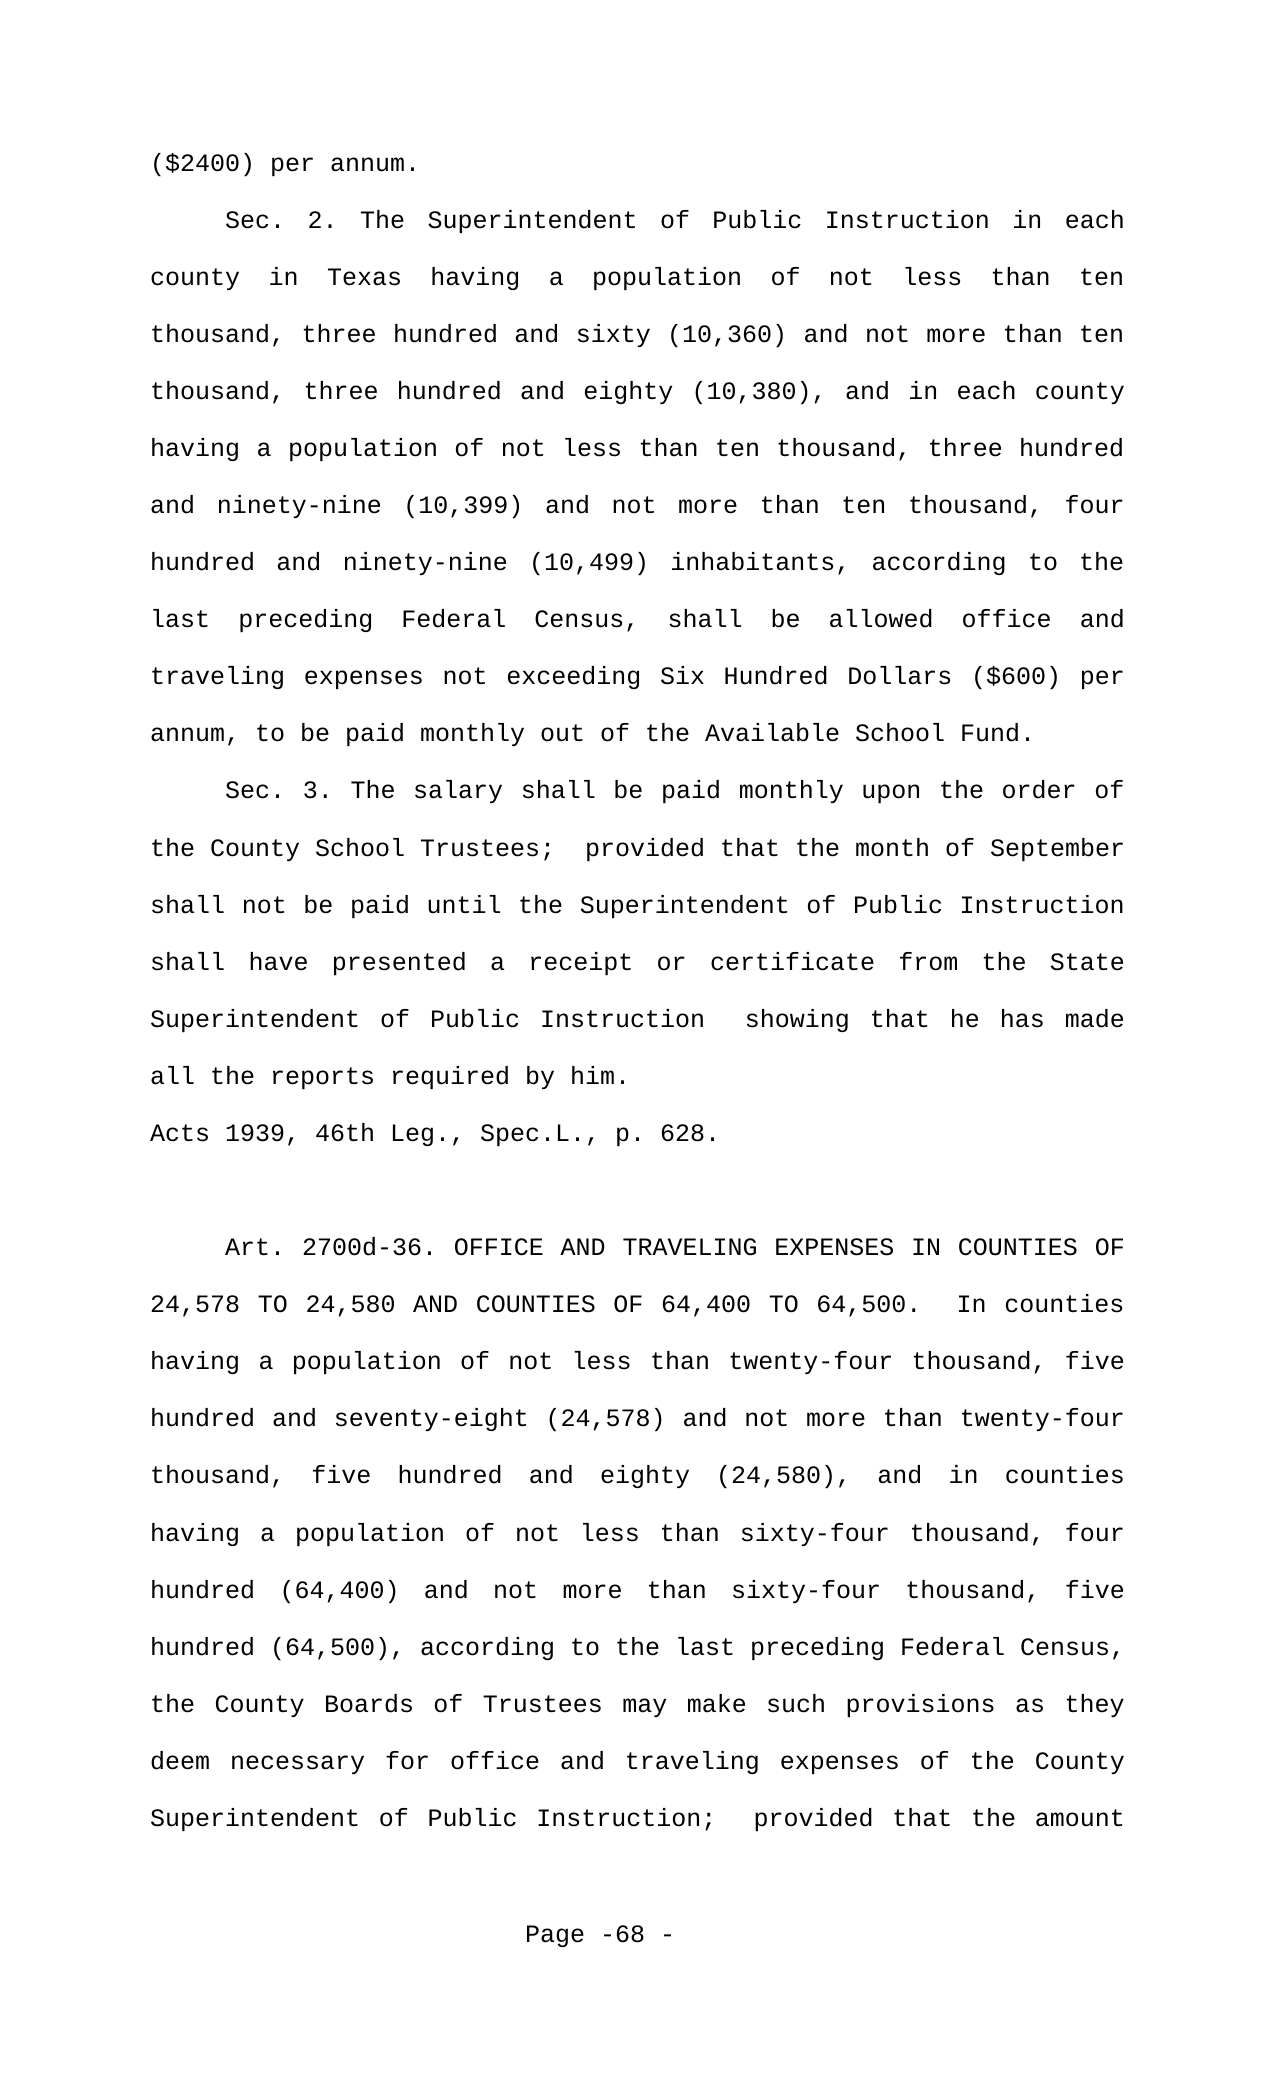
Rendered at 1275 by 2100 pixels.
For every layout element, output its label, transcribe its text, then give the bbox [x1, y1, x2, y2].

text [150, 1234, 1125, 1834]
text Sec. 3. The salary shall be paid monthly upon the order of the County School Trustees; provided that the month of September shall not be paid until the Superintendent of Public Instruction shall have presented a receipt or certificate from the State Superintendent of Public Instruction showing that he has made all the reports required by him. [150, 778, 1125, 1092]
text Sec. 2. The Superintendent of Public Instruction in each county in Texas having a population of not less than ten thousand, three hundred and sixty (10,360) and not more than ten thousand, three hundred and eighty (10,380), and in each county having a population of not less than ten thousand, three hundred and ninety-nine (10,399) and not more than ten thousand, four hundred and ninety-nine (10,499) inhabitants, according to the last preceding Federal Census, shall be allowed office and traveling expenses not exceeding Six Hundred Dollars ($600) per annum, to be paid monthly out of the Available School Fund. [150, 207, 1125, 749]
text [150, 150, 1125, 178]
text Acts 1939, 46th Leg., Spec.L., p. 628. [150, 1120, 1125, 1149]
